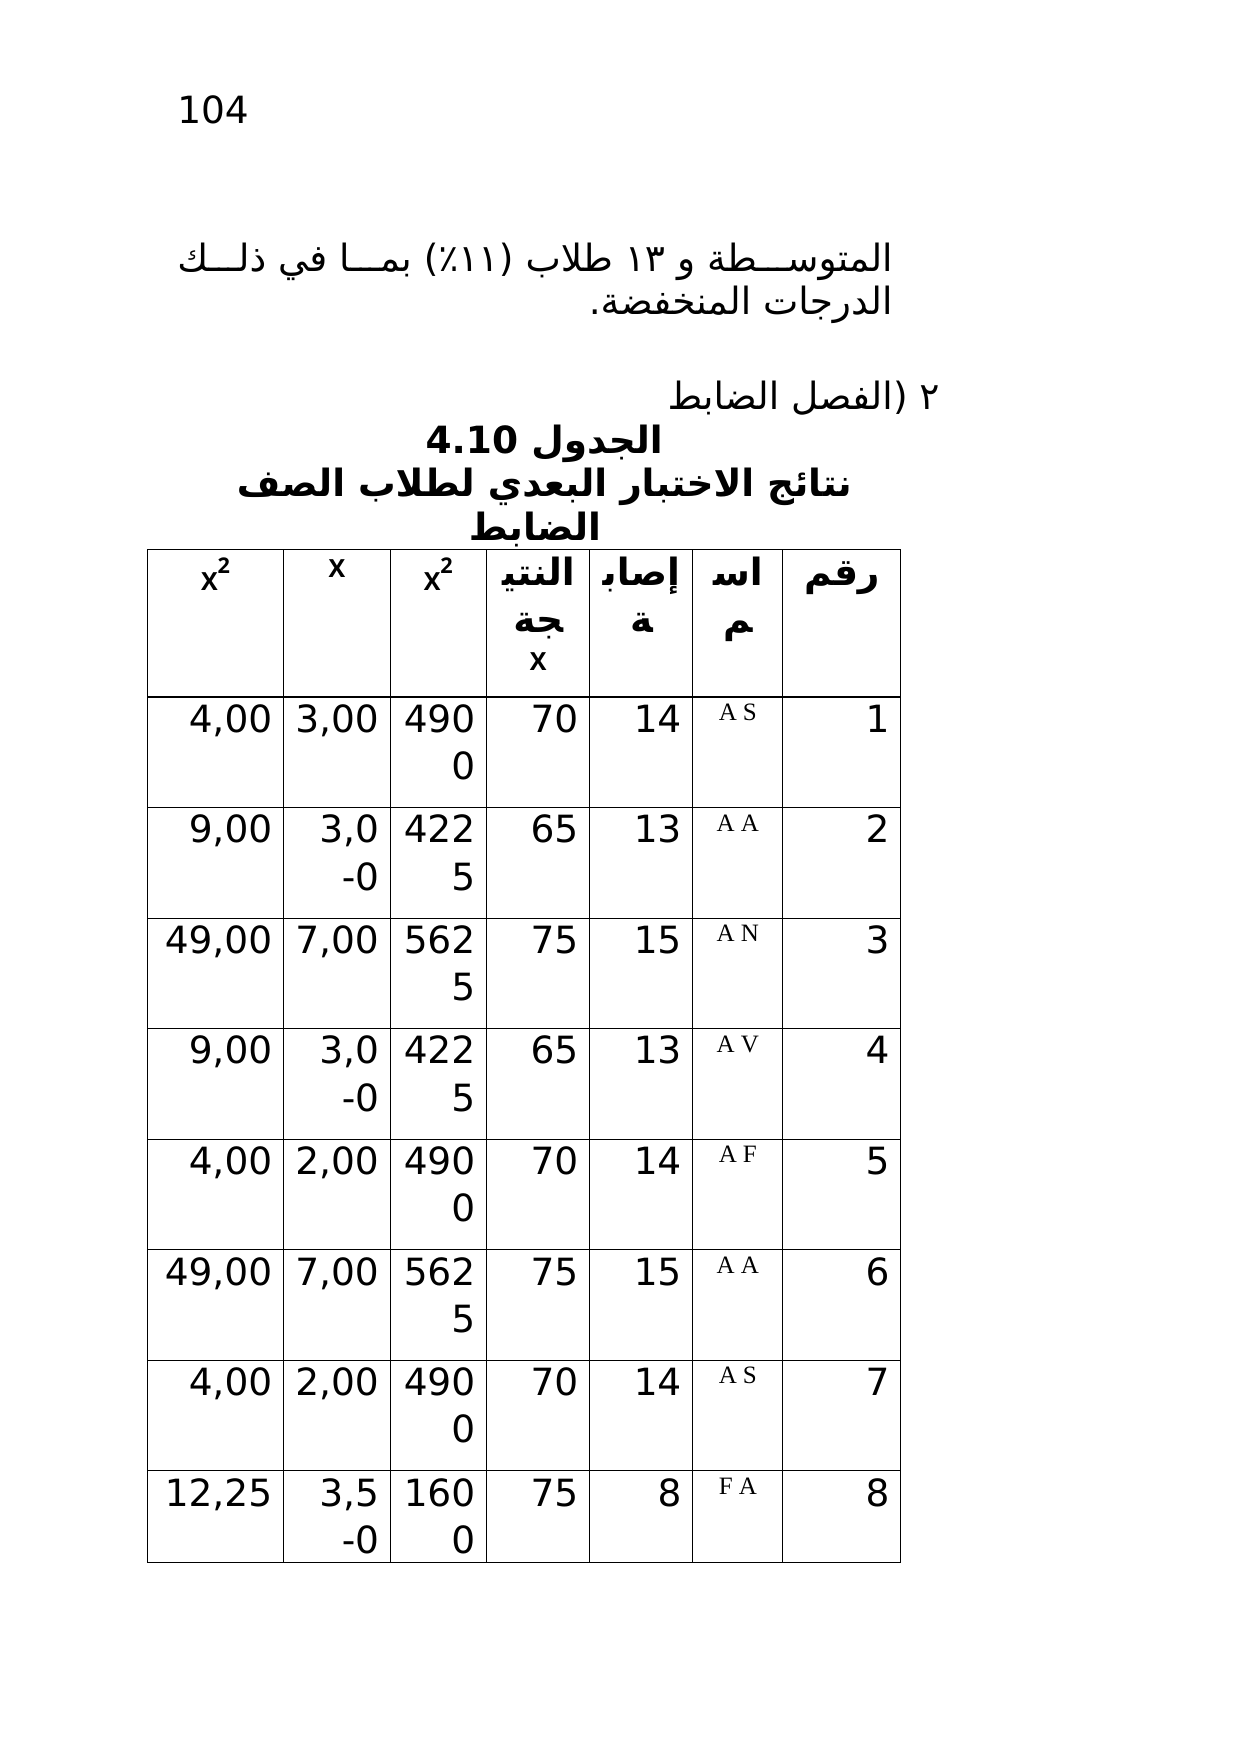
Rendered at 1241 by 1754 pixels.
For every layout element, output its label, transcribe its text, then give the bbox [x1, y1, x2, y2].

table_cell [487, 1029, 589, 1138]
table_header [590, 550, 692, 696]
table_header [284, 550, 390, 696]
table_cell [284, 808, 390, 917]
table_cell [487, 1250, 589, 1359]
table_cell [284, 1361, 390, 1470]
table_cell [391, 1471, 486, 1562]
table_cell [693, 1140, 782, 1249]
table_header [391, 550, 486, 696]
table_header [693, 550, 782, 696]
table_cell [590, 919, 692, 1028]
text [177, 236, 893, 323]
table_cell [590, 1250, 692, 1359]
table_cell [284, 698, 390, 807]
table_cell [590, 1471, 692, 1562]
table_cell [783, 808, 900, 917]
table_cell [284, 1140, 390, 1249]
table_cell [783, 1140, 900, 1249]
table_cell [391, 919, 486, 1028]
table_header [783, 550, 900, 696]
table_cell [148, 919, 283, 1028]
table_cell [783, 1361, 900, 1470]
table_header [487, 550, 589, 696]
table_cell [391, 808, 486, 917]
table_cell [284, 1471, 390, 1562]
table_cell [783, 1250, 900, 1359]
text نتائج الاختبار البعدي لطلاب الصف الضابط [177, 462, 911, 549]
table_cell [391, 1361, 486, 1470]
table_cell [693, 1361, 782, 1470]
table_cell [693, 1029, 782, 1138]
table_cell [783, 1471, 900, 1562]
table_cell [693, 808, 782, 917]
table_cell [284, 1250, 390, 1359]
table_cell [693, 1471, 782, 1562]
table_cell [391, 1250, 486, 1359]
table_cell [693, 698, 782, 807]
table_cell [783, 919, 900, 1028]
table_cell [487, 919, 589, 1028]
text الجدول 4.10 [177, 418, 911, 462]
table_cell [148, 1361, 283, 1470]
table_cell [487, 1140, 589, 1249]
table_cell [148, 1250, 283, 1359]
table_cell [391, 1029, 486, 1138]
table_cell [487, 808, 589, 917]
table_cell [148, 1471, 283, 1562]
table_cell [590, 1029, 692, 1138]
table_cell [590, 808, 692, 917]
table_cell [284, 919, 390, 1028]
text ۲ (الفصل الضابط [177, 374, 939, 418]
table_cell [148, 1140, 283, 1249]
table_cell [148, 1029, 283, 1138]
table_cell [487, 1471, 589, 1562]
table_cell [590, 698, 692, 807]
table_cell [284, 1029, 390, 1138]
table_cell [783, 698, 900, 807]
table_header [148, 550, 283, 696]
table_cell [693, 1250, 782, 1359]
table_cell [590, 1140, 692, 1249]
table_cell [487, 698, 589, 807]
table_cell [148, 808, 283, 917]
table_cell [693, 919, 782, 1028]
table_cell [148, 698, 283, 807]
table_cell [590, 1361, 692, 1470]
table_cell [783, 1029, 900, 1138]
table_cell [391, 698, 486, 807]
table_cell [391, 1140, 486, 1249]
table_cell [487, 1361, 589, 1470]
